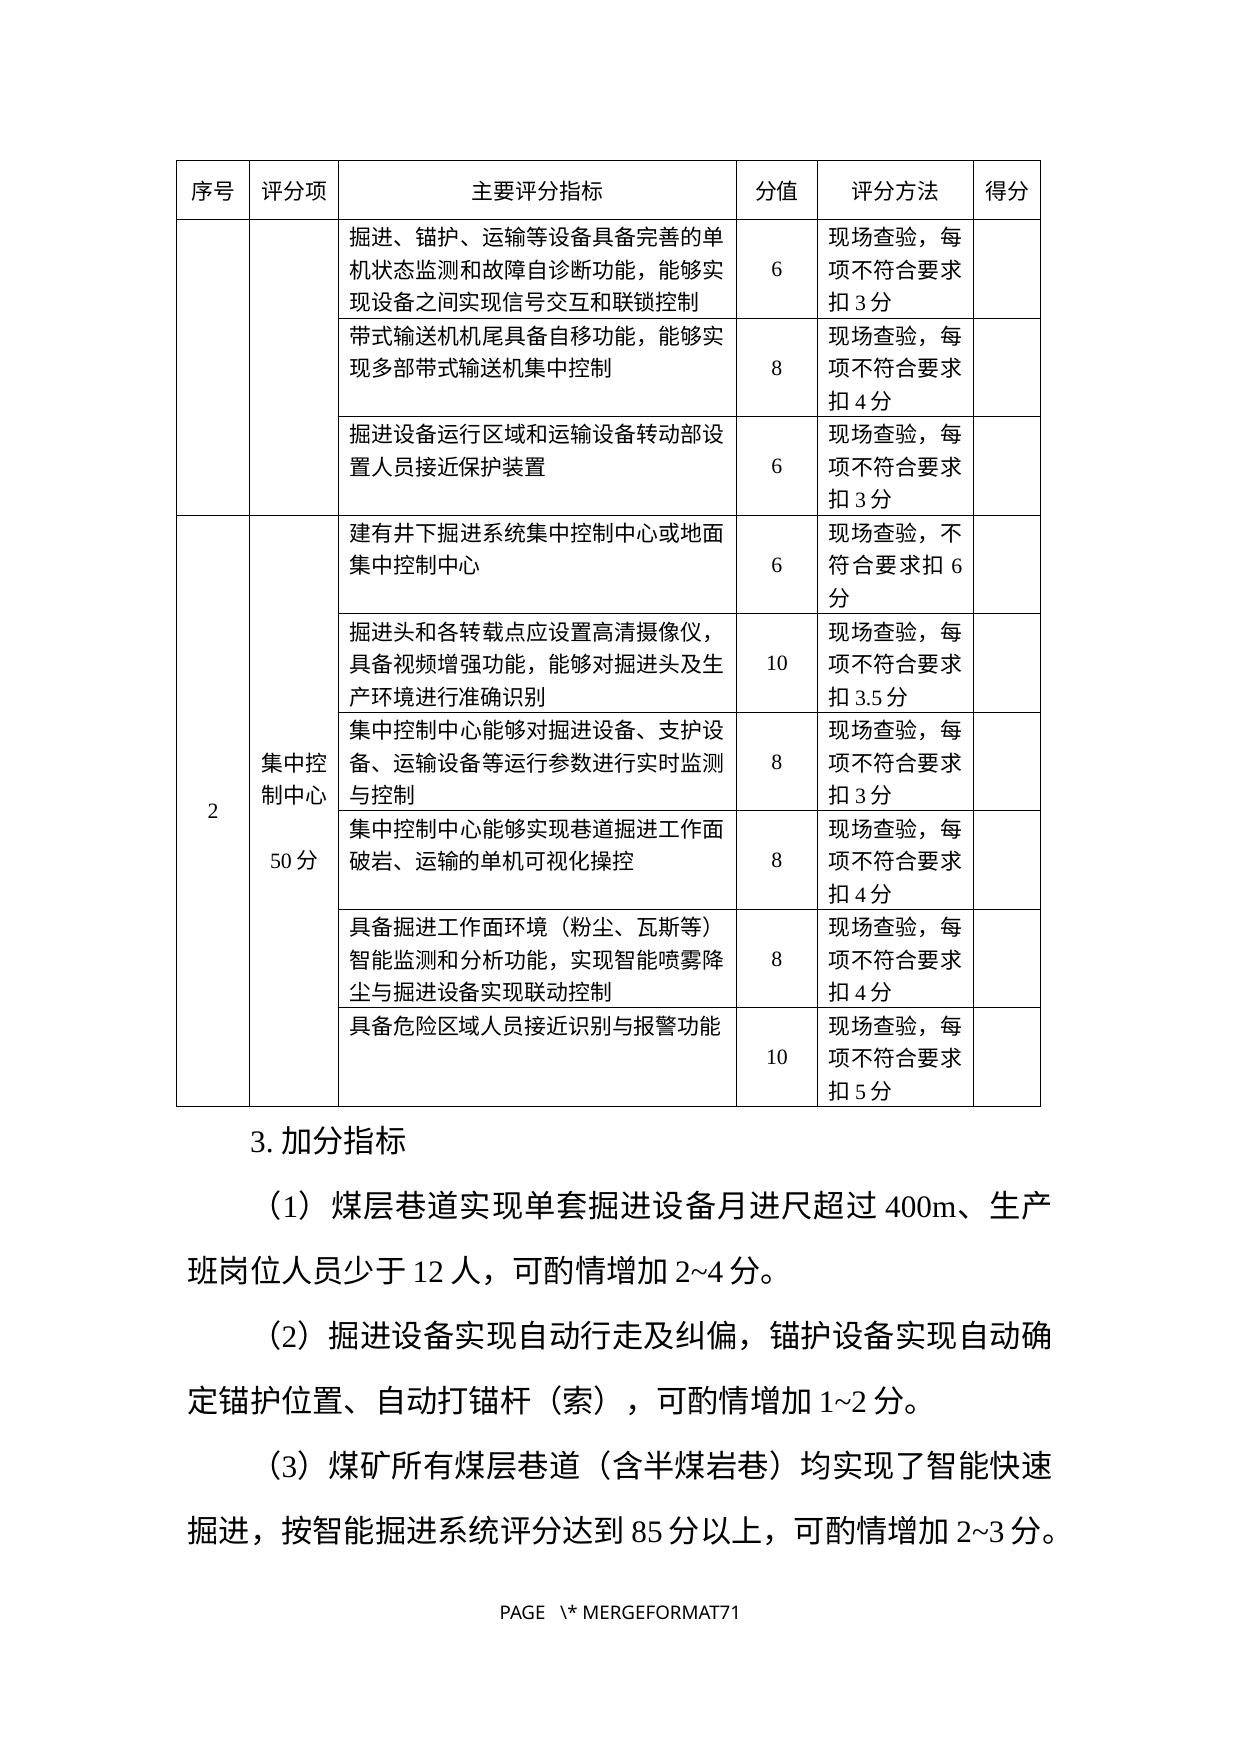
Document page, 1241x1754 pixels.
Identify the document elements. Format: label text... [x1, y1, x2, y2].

table_cell 集中控制中心能够实现巷道掘进工作面破岩、运输的单机可视化操控 [339, 811, 736, 909]
table_cell 现场查验，每项不符合要求扣3分 [818, 220, 973, 317]
table_cell [974, 516, 1040, 613]
table_header 评分方法 [818, 161, 973, 219]
table_cell [974, 811, 1040, 909]
table_cell [974, 417, 1040, 514]
text （3）煤矿所有煤层巷道（含半煤岩巷）均实现了智能快速掘进，按智能掘进系统评分达到85分以上，可酌情增加2~3分。 [187, 1432, 1053, 1562]
subtitle 3. 加分指标 [187, 1107, 1053, 1172]
table_cell 6 [737, 220, 817, 317]
table_header 评分项 [250, 161, 338, 219]
table_cell 8 [737, 713, 817, 810]
text （1）煤层巷道实现单套掘进设备月进尺超过400m、生产班岗位人员少于12人，可酌情增加2~4分。 [187, 1172, 1053, 1302]
table_cell 掘进、锚护、运输等设备具备完善的单机状态监测和故障自诊断功能，能够实现设备之间实现信号交互和联锁控制 [339, 220, 736, 317]
table_cell 6 [737, 516, 817, 613]
table_cell 10 [737, 614, 817, 712]
table_cell [974, 319, 1040, 416]
table_cell 8 [737, 319, 817, 416]
table_cell 10 [737, 1008, 817, 1106]
table_header 序号 [177, 161, 249, 219]
table_cell 8 [737, 910, 817, 1007]
table_cell 具备掘进工作面环境（粉尘、瓦斯等）智能监测和分析功能，实现智能喷雾降尘与掘进设备实现联动控制 [339, 910, 736, 1007]
table_cell 2 [177, 516, 249, 1106]
table_cell 集中控制中心能够对掘进设备、支护设备、运输设备等运行参数进行实时监测与控制 [339, 713, 736, 810]
table_cell 现场查验，每项不符合要求扣3.5分 [818, 614, 973, 712]
table_cell 现场查验，每项不符合要求扣4分 [818, 910, 973, 1007]
table_cell [974, 713, 1040, 810]
table_header 主要评分指标 [339, 161, 736, 219]
table_cell 集中控制中心 50分 [250, 516, 338, 1106]
table_cell [974, 1008, 1040, 1106]
table_cell 现场查验，每项不符合要求扣4分 [818, 811, 973, 909]
table_cell 8 [737, 811, 817, 909]
table_cell [974, 614, 1040, 712]
table_header 分值 [737, 161, 817, 219]
table_cell 现场查验，每项不符合要求扣5分 [818, 1008, 973, 1106]
table_cell 具备危险区域人员接近识别与报警功能 [339, 1008, 736, 1106]
table_cell 现场查验，每项不符合要求扣3分 [818, 713, 973, 810]
table_cell 6 [737, 417, 817, 514]
text （2）掘进设备实现自动行走及纠偏，锚护设备实现自动确定锚护位置、自动打锚杆（索），可酌情增加1~2分。 [187, 1302, 1053, 1432]
table_cell 掘进设备运行区域和运输设备转动部设置人员接近保护装置 [339, 417, 736, 514]
table_cell 带式输送机机尾具备自移功能，能够实现多部带式输送机集中控制 [339, 319, 736, 416]
table_cell [974, 220, 1040, 317]
table_cell 现场查验，不符合要求扣6分 [818, 516, 973, 613]
table_header 得分 [974, 161, 1040, 219]
table_cell 现场查验，每项不符合要求扣4分 [818, 319, 973, 416]
table_cell 掘进头和各转载点应设置高清摄像仪，具备视频增强功能，能够对掘进头及生产环境进行准确识别 [339, 614, 736, 712]
table_cell 现场查验，每项不符合要求扣3分 [818, 417, 973, 514]
table_cell 建有井下掘进系统集中控制中心或地面集中控制中心 [339, 516, 736, 613]
table_cell [974, 910, 1040, 1007]
